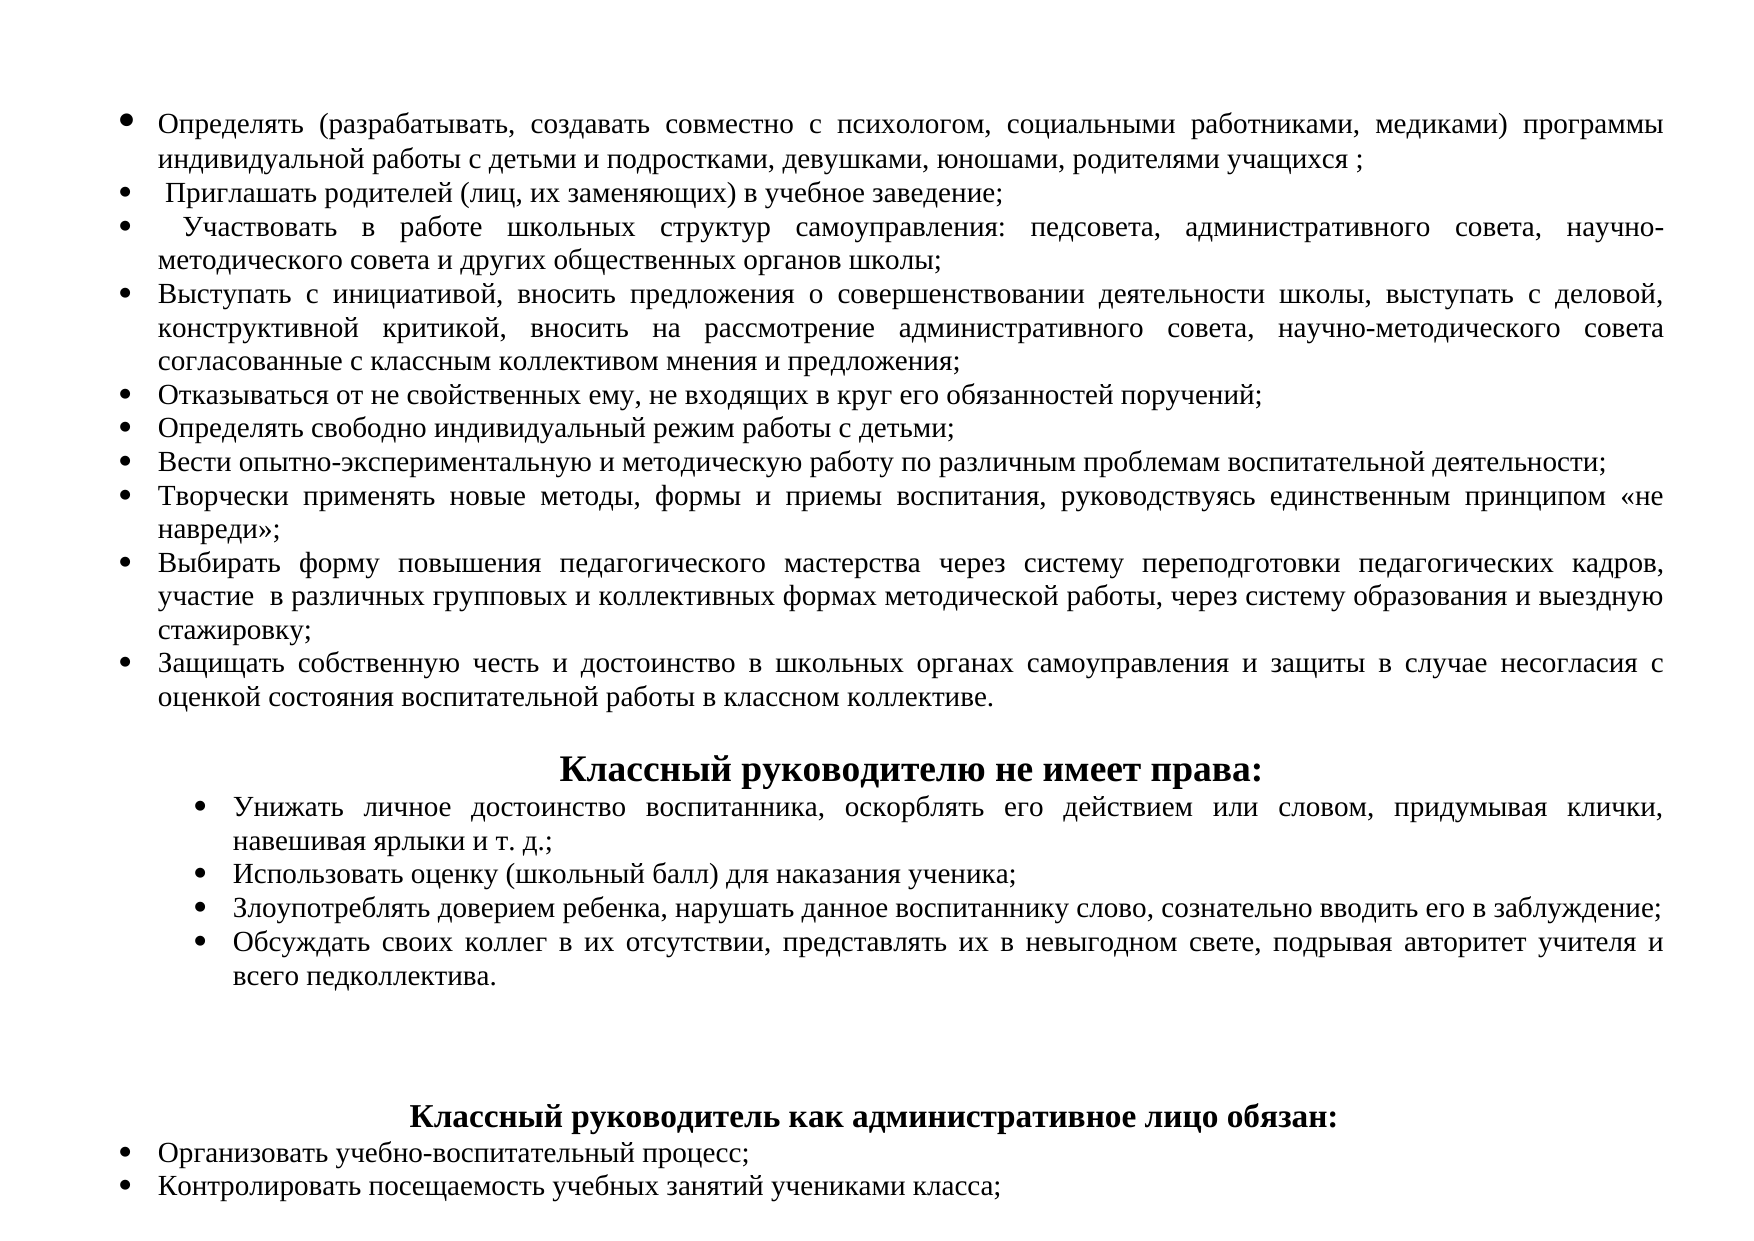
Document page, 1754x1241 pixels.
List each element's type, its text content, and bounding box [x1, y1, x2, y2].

list Унижать личное достоинство воспитанника, оскорблять его действием или словом, придумывая клички, навешивая ярлыки и т. д.; [195, 789, 1665, 857]
list Определять (разрабатывать, создавать совместно с психологом, социальными работниками, медиками) программы индивидуальной работы с детьми и подростками, девушками, юношами, родителями учащихся ; [120, 106, 1665, 175]
list Контролировать посещаемость учебных занятий учениками класса; [120, 1168, 1665, 1202]
list Защищать собственную честь и достоинство в школьных органах самоуправления и защиты в случае несогласия с оценкой состояния воспитательной работы в классном коллективе. [120, 646, 1665, 713]
list Выступать с инициативой, вносить предложения о совершенствовании деятельности школы, выступать с деловой, конструктивной критикой, вносить на рассмотрение административного совета, научно-методического совета согласованные с классным коллективом мнения и предложения; [120, 276, 1665, 377]
text Классный руководитель как административное лицо обязан: [83, 1097, 1665, 1135]
text Классный руководителю не имеет права: [83, 746, 1665, 789]
list Отказываться от не свойственных ему, не входящих в круг его обязанностей поручений; [120, 377, 1665, 410]
list Вести опытно-экспериментальную и методическую работу по различным проблемам воспитательной деятельности; [120, 444, 1665, 478]
list Использовать оценку (школьный балл) для наказания ученика; [195, 857, 1665, 890]
list Творчески применять новые методы, формы и приемы воспитания, руководствуясь единственным принципом «не навреди»; [120, 478, 1665, 545]
list Выбирать форму повышения педагогического мастерства через систему переподготовки педагогических кадров, участие в различных групповых и коллективных формах методической работы, через систему образования и выездную стажировку; [120, 545, 1665, 646]
list Участвовать в работе школьных структур самоуправления: педсовета, административного совета, научно-методического совета и других общественных органов школы; [120, 209, 1665, 276]
list Обсуждать своих коллег в их отсутствии, представлять их в невыгодном свете, подрывая авторитет учителя и всего педколлектива. [195, 924, 1665, 991]
list Определять свободно индивидуальный режим работы с детьми; [120, 410, 1665, 444]
list Приглашать родителей (лиц, их заменяющих) в учебное заведение; [120, 175, 1665, 209]
list Злоупотреблять доверием ребенка, нарушать данное воспитаннику слово, сознательно вводить его в заблуждение; [195, 890, 1665, 924]
list Организовать учебно-воспитательный процесс; [120, 1135, 1665, 1168]
